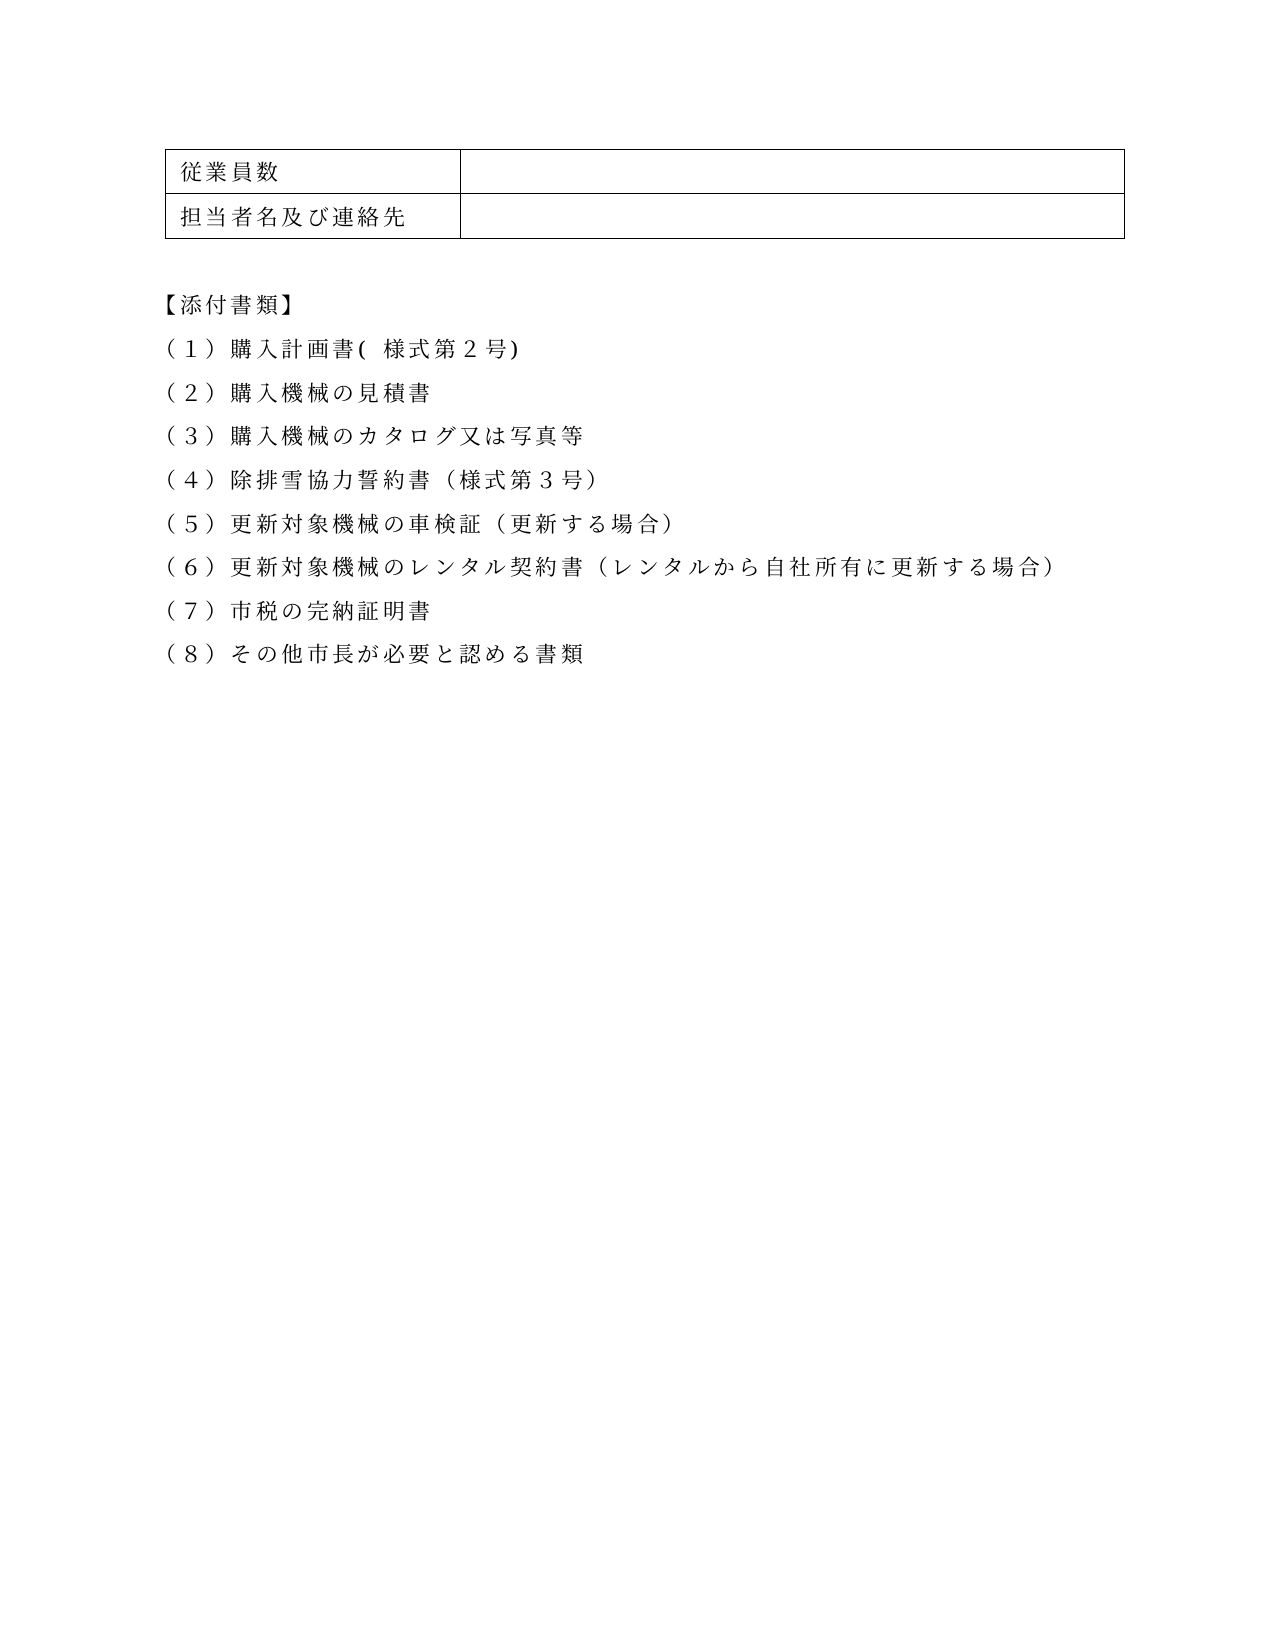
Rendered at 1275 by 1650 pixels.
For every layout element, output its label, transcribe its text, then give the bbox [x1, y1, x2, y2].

text （２）購入機械の見積書 [154, 370, 1120, 413]
table_cell 担当者名及び連絡先 [166, 194, 460, 238]
text （６）更新対象機械のレンタル契約書（レンタルから自社所有に更新する場合） [154, 544, 1120, 588]
text （７）市税の完納証明書 [154, 588, 1120, 632]
table_cell [461, 150, 1124, 193]
table_cell [461, 194, 1124, 238]
text （３）購入機械のカタログ又は写真等 [154, 413, 1120, 457]
text 【添付書類】 [154, 282, 1120, 326]
text （４）除排雪協力誓約書（様式第３号） [154, 457, 1120, 501]
text （１）購入計画書(様式第２号) [154, 326, 1120, 370]
text （５）更新対象機械の車検証（更新する場合） [154, 501, 1120, 544]
table_cell 従業員数 [166, 150, 460, 193]
text （８）その他市長が必要と認める書類様式第２号（第６条関係） [154, 632, 1120, 675]
